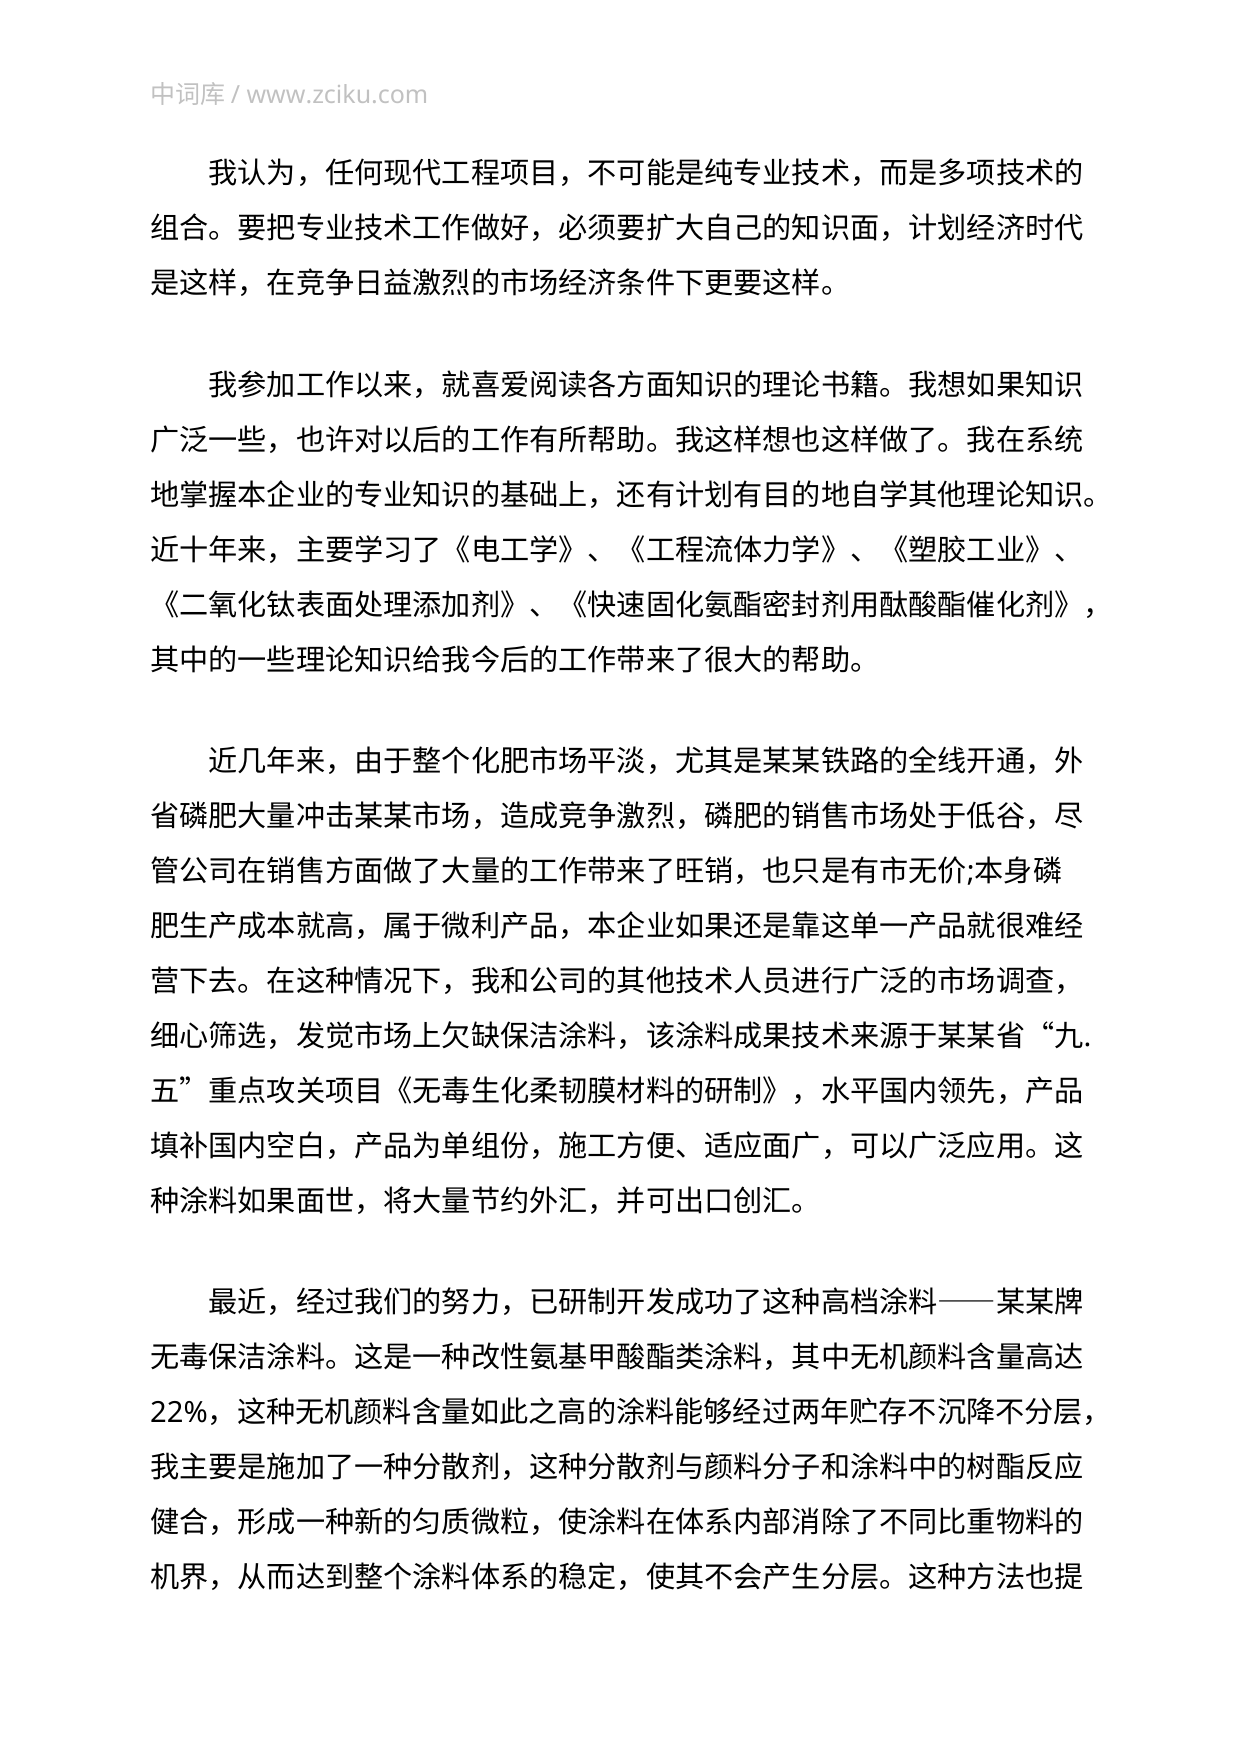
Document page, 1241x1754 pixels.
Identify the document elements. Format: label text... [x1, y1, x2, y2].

text 我认为，任何现代工程项目，不可能是纯专业技术，而是多项技术的组合。要把专业技术工作做好，必须要扩大自己的知识面，计划经济时代是这样，在竞争日益激烈的市场经济条件下更要这样。 [150, 150, 1090, 302]
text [150, 1279, 1090, 1596]
text 近几年来，由于整个化肥市场平淡，尤其是某某铁路的全线开通，外省磷肥大量冲击某某市场，造成竞争激烈，磷肥的销售市场处于低谷，尽管公司在销售方面做了大量的工作带来了旺销，也只是有市无价;本身磷肥生产成本就高，属于微利产品，本企业如果还是靠这单一产品就很难经营下去。在这种情况下，我和公司的其他技术人员进行广泛的市场调查，细心筛选，发觉市场上欠缺保洁涂料，该涂料成果技术来源于某某省“九.五”重点攻关项目《无毒生化柔韧膜材料的研制》，水平国内领先，产品填补国内空白，产品为单组份，施工方便、适应面广，可以广泛应用。这种涂料如果面世，将大量节约外汇，并可出口创汇。 [150, 738, 1090, 1219]
text 我参加工作以来，就喜爱阅读各方面知识的理论书籍。我想如果知识广泛一些，也许对以后的工作有所帮助。我这样想也这样做了。我在系统地掌握本企业的专业知识的基础上，还有计划有目的地自学其他理论知识。近十年来，主要学习了《电工学》、《工程流体力学》、《塑胶工业》、《二氧化钛表面处理添加剂》、《快速固化氨酯密封剂用酞酸酯催化剂》，其中的一些理论知识给我今后的工作带来了很大的帮助。 [150, 362, 1090, 678]
